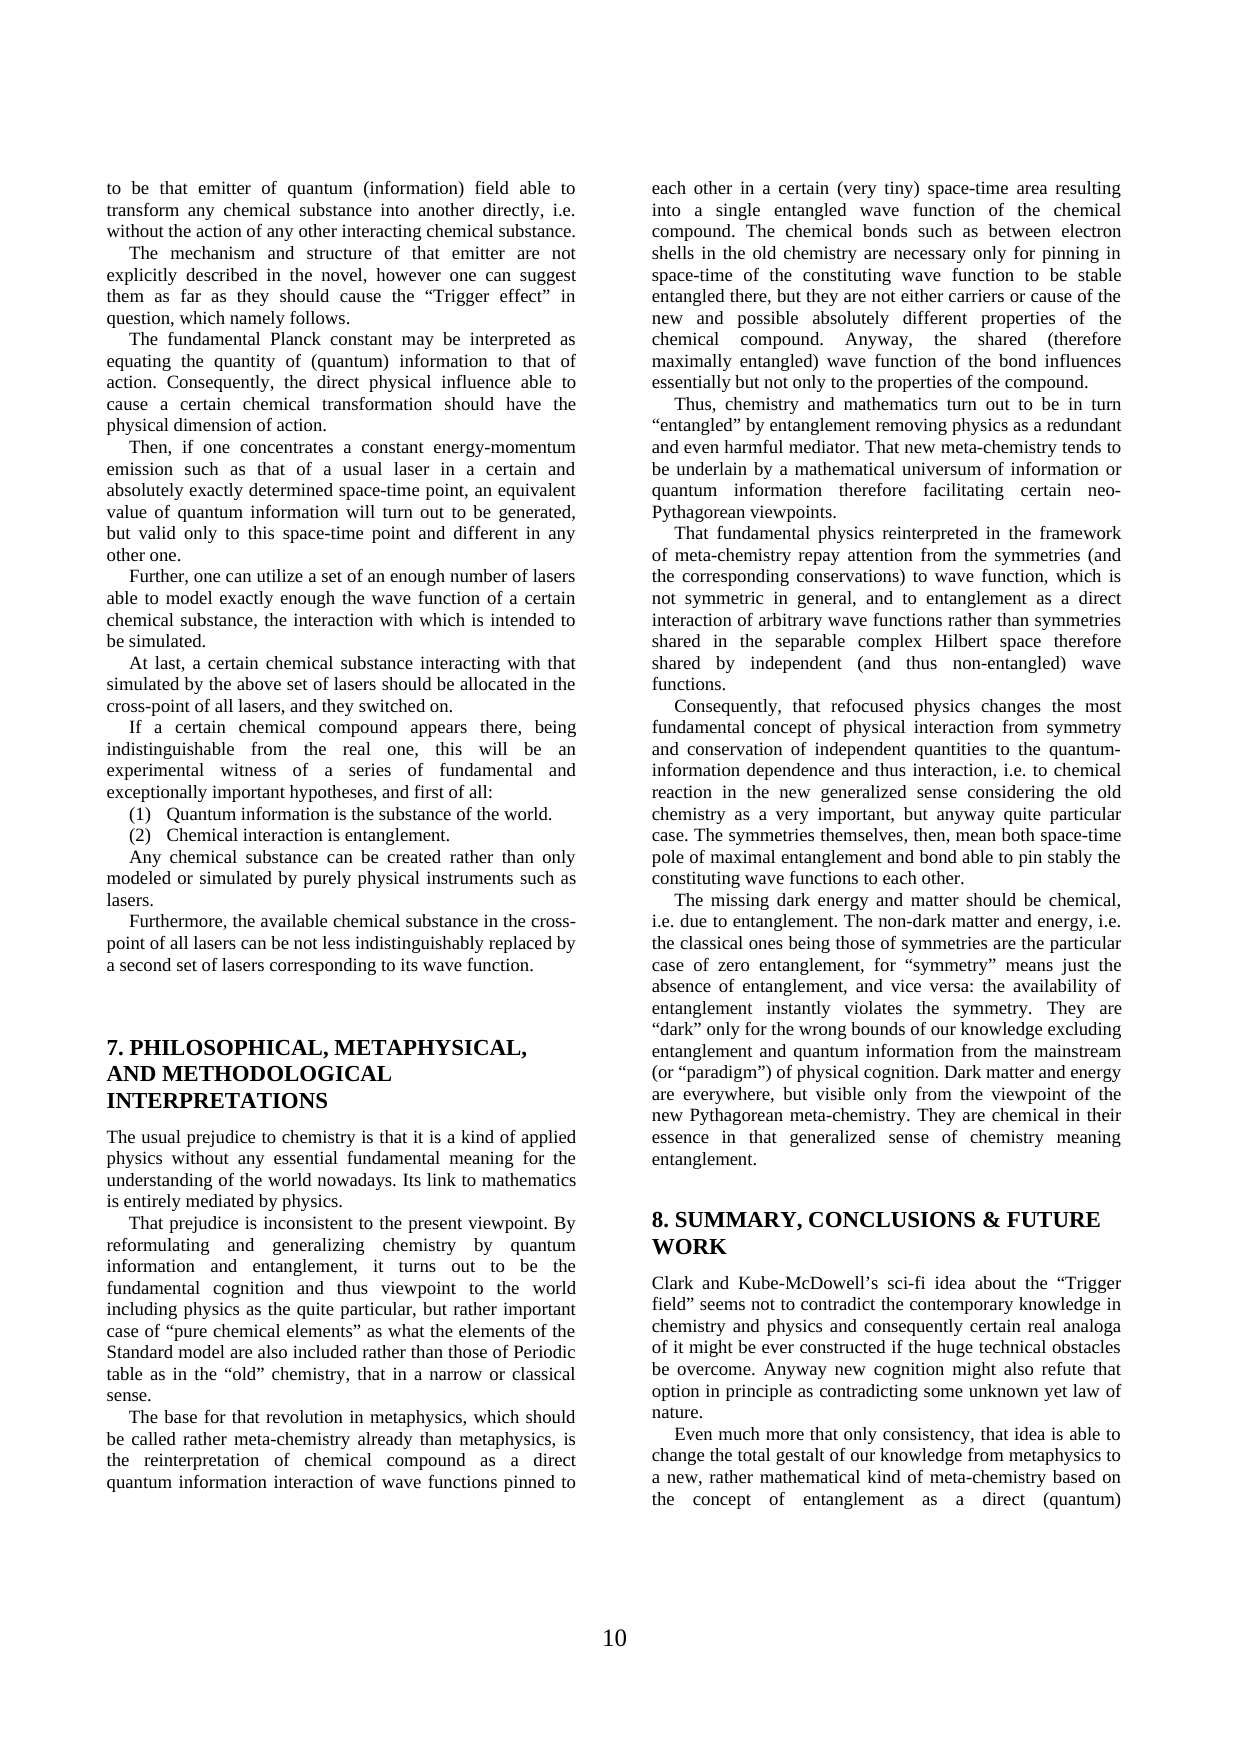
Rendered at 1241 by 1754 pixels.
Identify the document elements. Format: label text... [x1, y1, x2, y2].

text 8. SUMMARY, CONCLUSIONS & FUTURE WORK [652, 1207, 1122, 1259]
text The usual prejudice to chemistry is that it is a kind of applied physics without any essential fundamental meaning for the understanding of the world nowadays. Its link to mathematics is entirely mediated by physics. [106, 1126, 577, 1212]
text Any chemical substance can be created rather than only modeled or simulated by purely physical instruments such as lasers. [106, 846, 577, 910]
text Thus, chemistry and mathematics turn out to be in turn “entangled” by entanglement removing physics as a redundant and even harmful mediator. That new meta-chemistry tends to be underlain by a mathematical universum of information or quantum information therefore facilitating certain neo-Pythagorean viewpoints. [652, 393, 1122, 522]
text The mechanism and structure of that emitter are not explicitly described in the novel, however one can suggest them as far as they should cause the “Trigger effect” in question, which namely follows. [106, 242, 577, 328]
text Furthermore, the available chemical substance in the cross-point of all lasers can be not less indistinguishably replaced by a second set of lasers corresponding to its wave function. [106, 910, 577, 975]
text The fundamental Planck constant may be interpreted as equating the quantity of (quantum) information to that of action. Consequently, the direct physical influence able to cause a certain chemical transformation should have the physical dimension of action. [106, 328, 577, 436]
text Then, if one concentrates a constant energy-momentum emission such as that of a usual laser in a certain and absolutely exactly determined space-time point, an equivalent value of quantum information will turn out to be generated, but valid only to this space-time point and different in any other one. [106, 436, 577, 565]
text That prejudice is inconsistent to the present viewpoint. By reformulating and generalizing chemistry by quantum information and entanglement, it turns out to be the fundamental cognition and thus viewpoint to the world including physics as the quite particular, but rather important case of “pure chemical elements” as what the elements of the Standard model are also included rather than those of Periodic table as in the “old” chemistry, that in a narrow or classical sense. [106, 1212, 577, 1406]
list Chemical interaction is entanglement. [129, 824, 577, 846]
text The missing dark energy and matter should be chemical, i.e. due to entanglement. The non-dark matter and energy, i.e. the classical ones being those of symmetries are the particular case of zero entanglement, for “symmetry” means just the absence of entanglement, and vice versa: the availability of entanglement instantly violates the symmetry. They are “dark” only for the wrong bounds of our knowledge excluding entanglement and quantum information from the mainstream (or “paradigm”) of physical cognition. Dark matter and energy are everywhere, but visible only from the viewpoint of the new Pythagorean meta-chemistry. They are chemical in their essence in that generalized sense of chemistry meaning entanglement. [652, 889, 1122, 1169]
text Clark and Kube-McDowell’s sci-fi idea about the “Trigger field” seems not to contradict the contemporary knowledge in chemistry and physics and consequently certain real analoga of it might be ever constructed if the huge technical obstacles be overcome. Anyway new cognition might also refute that option in principle as contradicting some unknown yet law of nature. [652, 1272, 1122, 1423]
text If a certain chemical compound appears there, being indistinguishable from the real one, this will be an experimental witness of a series of fundamental and exceptionally important hypotheses, and first of all: [106, 716, 577, 802]
text 7. PHILOSOPHICAL, METAPHYSICAL, AND METHODOLOGICAL INTERPRETATIONS [106, 1034, 577, 1113]
text The base for that revolution in metaphysics, which should be called rather meta-chemistry already than metaphysics, is the reinterpretation of chemical compound as a direct quantum information interaction of wave functions pinned to each other in a certain (very tiny) space-time area resulting into a single entangled wave function of the chemical compound. The chemical bonds such as between electron shells in the old chemistry are necessary only for pinning in space-time of the constituting wave function to be stable entangled there, but they are not either carriers or cause of the new and possible absolutely different properties of the chemical compound. Anyway, the shared (therefore maximally entangled) wave function of the bond influences essentially but not only to the properties of the compound. [652, 177, 1122, 393]
text Further, one can utilize a set of an enough number of lasers able to model exactly enough the wave function of a certain chemical substance, the interaction with which is intended to be simulated. [106, 565, 577, 652]
text That fundamental physics reinterpreted in the framework of meta-chemistry repay attention from the symmetries (and the corresponding conservations) to wave function, which is not symmetric in general, and to entanglement as a direct interaction of arbitrary wave functions rather than symmetries shared in the separable complex Hilbert space therefore shared by independent (and thus non-entangled) wave functions. [652, 522, 1122, 695]
text Consequently, that refocused physics changes the most fundamental concept of physical interaction from symmetry and conservation of independent quantities to the quantum-information dependence and thus interaction, i.e. to chemical reaction in the new generalized sense considering the old chemistry as a very important, but anyway quite particular case. The symmetries themselves, then, mean both space-time pole of maximal entanglement and bond able to pin stably the constituting wave functions to each other. [652, 695, 1122, 889]
list Quantum information is the substance of the world. [129, 802, 577, 824]
text At last, a certain chemical substance interacting with that simulated by the above set of lasers should be allocated in the cross-point of all lasers, and they switched on. [106, 652, 577, 716]
